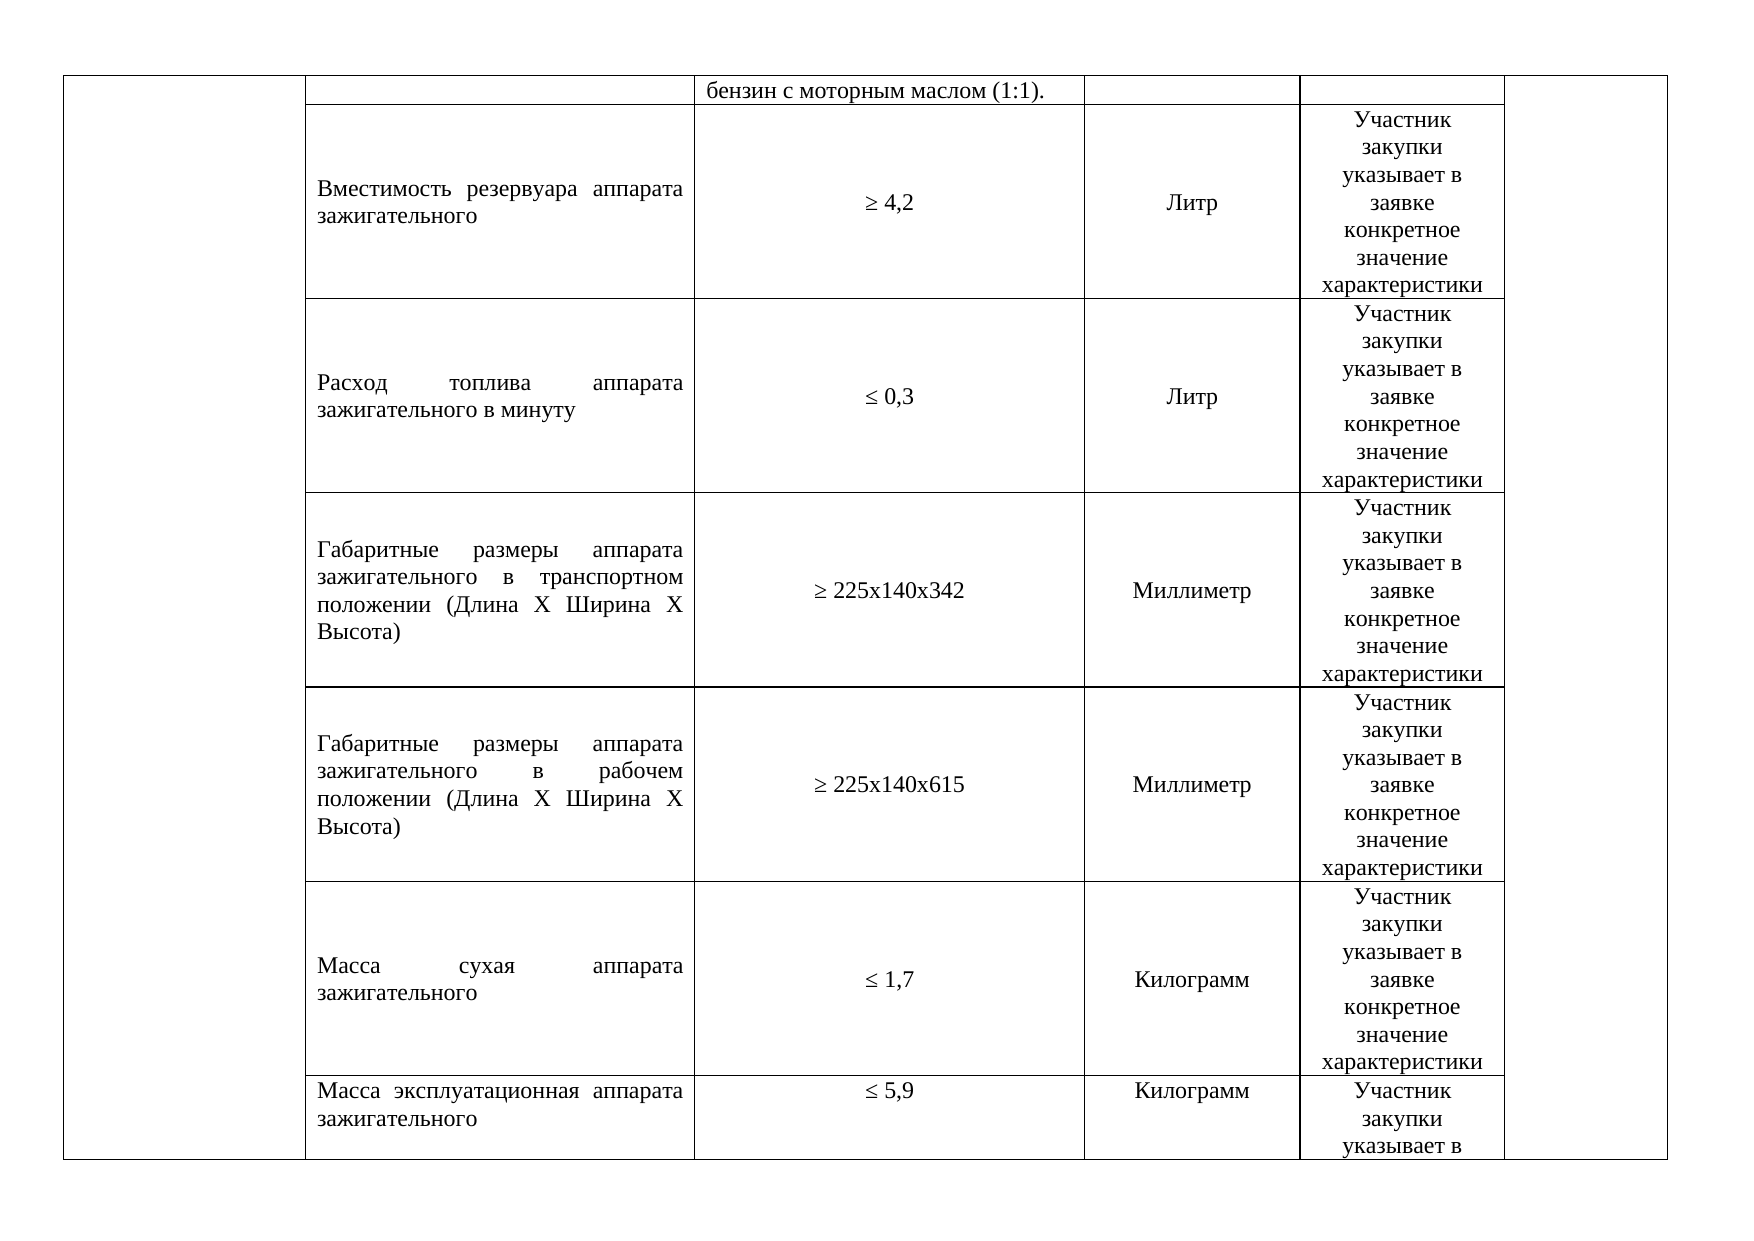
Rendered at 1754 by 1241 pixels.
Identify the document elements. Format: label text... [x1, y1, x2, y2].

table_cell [1301, 1076, 1504, 1159]
table_cell Расход топлива аппарата зажигательного в минуту [306, 299, 694, 492]
table_cell Миллиметр [1085, 688, 1299, 881]
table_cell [1301, 882, 1504, 1075]
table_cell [306, 76, 694, 104]
table_cell ≤ 5,9 [695, 1076, 1084, 1159]
table_cell ≤ 1,7 [695, 882, 1084, 1075]
table_cell ≤ 0,3 [695, 299, 1084, 492]
table_cell ≥ 4,2 [695, 105, 1084, 298]
table_cell Вместимость резервуара аппарата зажигательного [306, 105, 694, 298]
table_cell Килограмм [1085, 882, 1299, 1075]
table_cell Участник закупки указывает в заявке конкретное значение характеристики [1301, 299, 1504, 492]
table_cell Участник закупки указывает в заявке конкретное значение характеристики [1301, 493, 1504, 686]
table_cell Миллиметр [1085, 493, 1299, 686]
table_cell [306, 1076, 694, 1159]
table_cell ≥ 225х140х615 [695, 688, 1084, 881]
table_cell Участник закупки указывает в заявке конкретное значение характеристики [1301, 688, 1504, 881]
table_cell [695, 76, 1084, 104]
table_cell Участник закупки указывает в заявке конкретное значение характеристики [1301, 105, 1504, 298]
table_cell ≥ 225х140х342 [695, 493, 1084, 686]
table_cell Литр [1085, 105, 1299, 298]
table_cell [1301, 76, 1504, 104]
table_cell Килограмм [1085, 1076, 1299, 1159]
table_cell Габаритные размеры аппарата зажигательного в транспортном положении (Длина Х Ширина Х Высота) [306, 493, 694, 686]
table_cell [1085, 76, 1299, 104]
table_cell Габаритные размеры аппарата зажигательного в рабочем положении (Длина Х Ширина Х Высота) [306, 688, 694, 881]
table_cell Масса сухая аппарата зажигательного [306, 882, 694, 1075]
table_cell Литр [1085, 299, 1299, 492]
